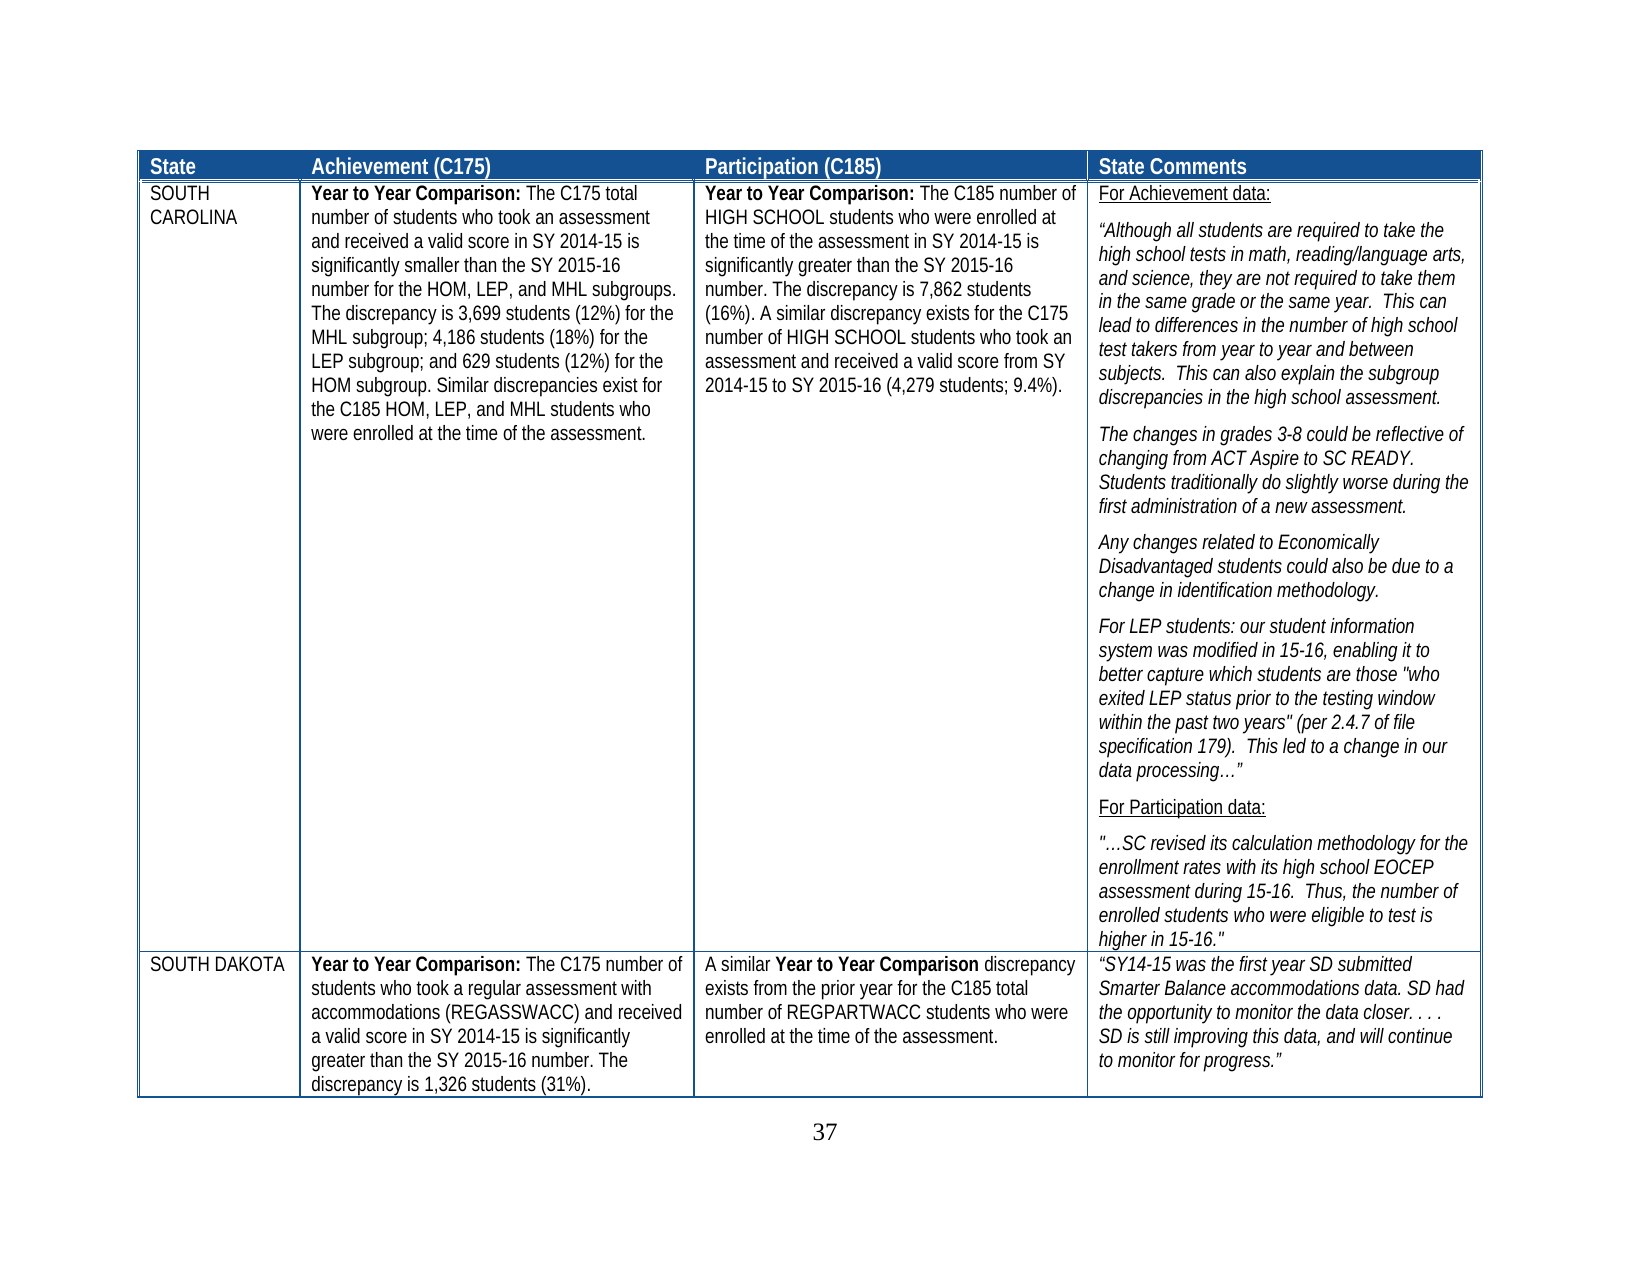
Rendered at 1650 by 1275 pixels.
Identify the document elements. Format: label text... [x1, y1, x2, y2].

table_cell Year to Year Comparison: The C175 total number of students who took an assessment and received a valid score in SY 2014-15 is significantly smaller than the SY 2015-16 number for the HOM, LEP, and MHL subgroups. The discrepancy is 3,699 students (12%) for the MHL subgroup; 4,186 students (18%) for the LEP subgroup; and 629 students (12%) for the HOM subgroup. Similar discrepancies exist for the C185 HOM, LEP, and MHL students who were enrolled at the time of the assessment. [301, 183, 693, 951]
table_cell For Achievement data: “Although all students are required to take the high school tests in math, reading/language arts, and science, they are not required to take them in the same grade or the same year. This can lead to differences in the number of high school test takers from year to year and between subjects. This can also explain the subgroup discrepancies in the high school assessment. The changes in grades 3-8 could be reflective of changing from ACT Aspire to SC READY. Students traditionally do slightly worse during the first administration of a new assessment. Any changes related to Economically Disadvantaged students could also be due to a change in identification methodology. For LEP students: our student information system was modified in 15-16, enabling it to better capture which students are those "who exited LEP status prior to the testing window within the past two years" (per 2.4.7 of file specification 179). This led to a change in our data processing…” For Participation data: "…SC revised its calculation methodology for the enrollment rates with its high school EOCEP assessment during 15-16. Thus, the number of enrolled students who were eligible to test is higher in 15-16." [1088, 180, 1480, 951]
table_cell SOUTH CAROLINA [140, 180, 299, 951]
table_header Participation (C185) [694, 153, 1087, 179]
table_cell A similar Year to Year Comparison discrepancy exists from the prior year for the C185 total number of REGPARTWACC students who were enrolled at the time of the assessment. [695, 952, 1087, 1096]
table_cell Year to Year Comparison: The C175 number of students who took a regular assessment with accommodations (REGASSWACC) and received a valid score in SY 2014-15 is significantly greater than the SY 2015-16 number. The discrepancy is 1,326 students (31%). [301, 952, 693, 1096]
table_cell Year to Year Comparison: The C185 number of HIGH SCHOOL students who were enrolled at the time of the assessment in SY 2014-15 is significantly greater than the SY 2015-16 number. The discrepancy is 7,862 students (16%). A similar discrepancy exists for the C175 number of HIGH SCHOOL students who took an assessment and received a valid score from SY 2014-15 to SY 2015-16 (4,279 students; 9.4%). [695, 183, 1087, 951]
table_header Achievement (C175) [300, 151, 694, 179]
table_header State [139, 151, 300, 179]
table_cell SOUTH DAKOTA [140, 952, 299, 1096]
table_header State Comments [1088, 153, 1480, 179]
table_cell “SY14-15 was the first year SD submitted Smarter Balance accommodations data. SD had the opportunity to monitor the data closer. . . . SD is still improving this data, and will continue to monitor for progress.” [1088, 952, 1480, 1096]
